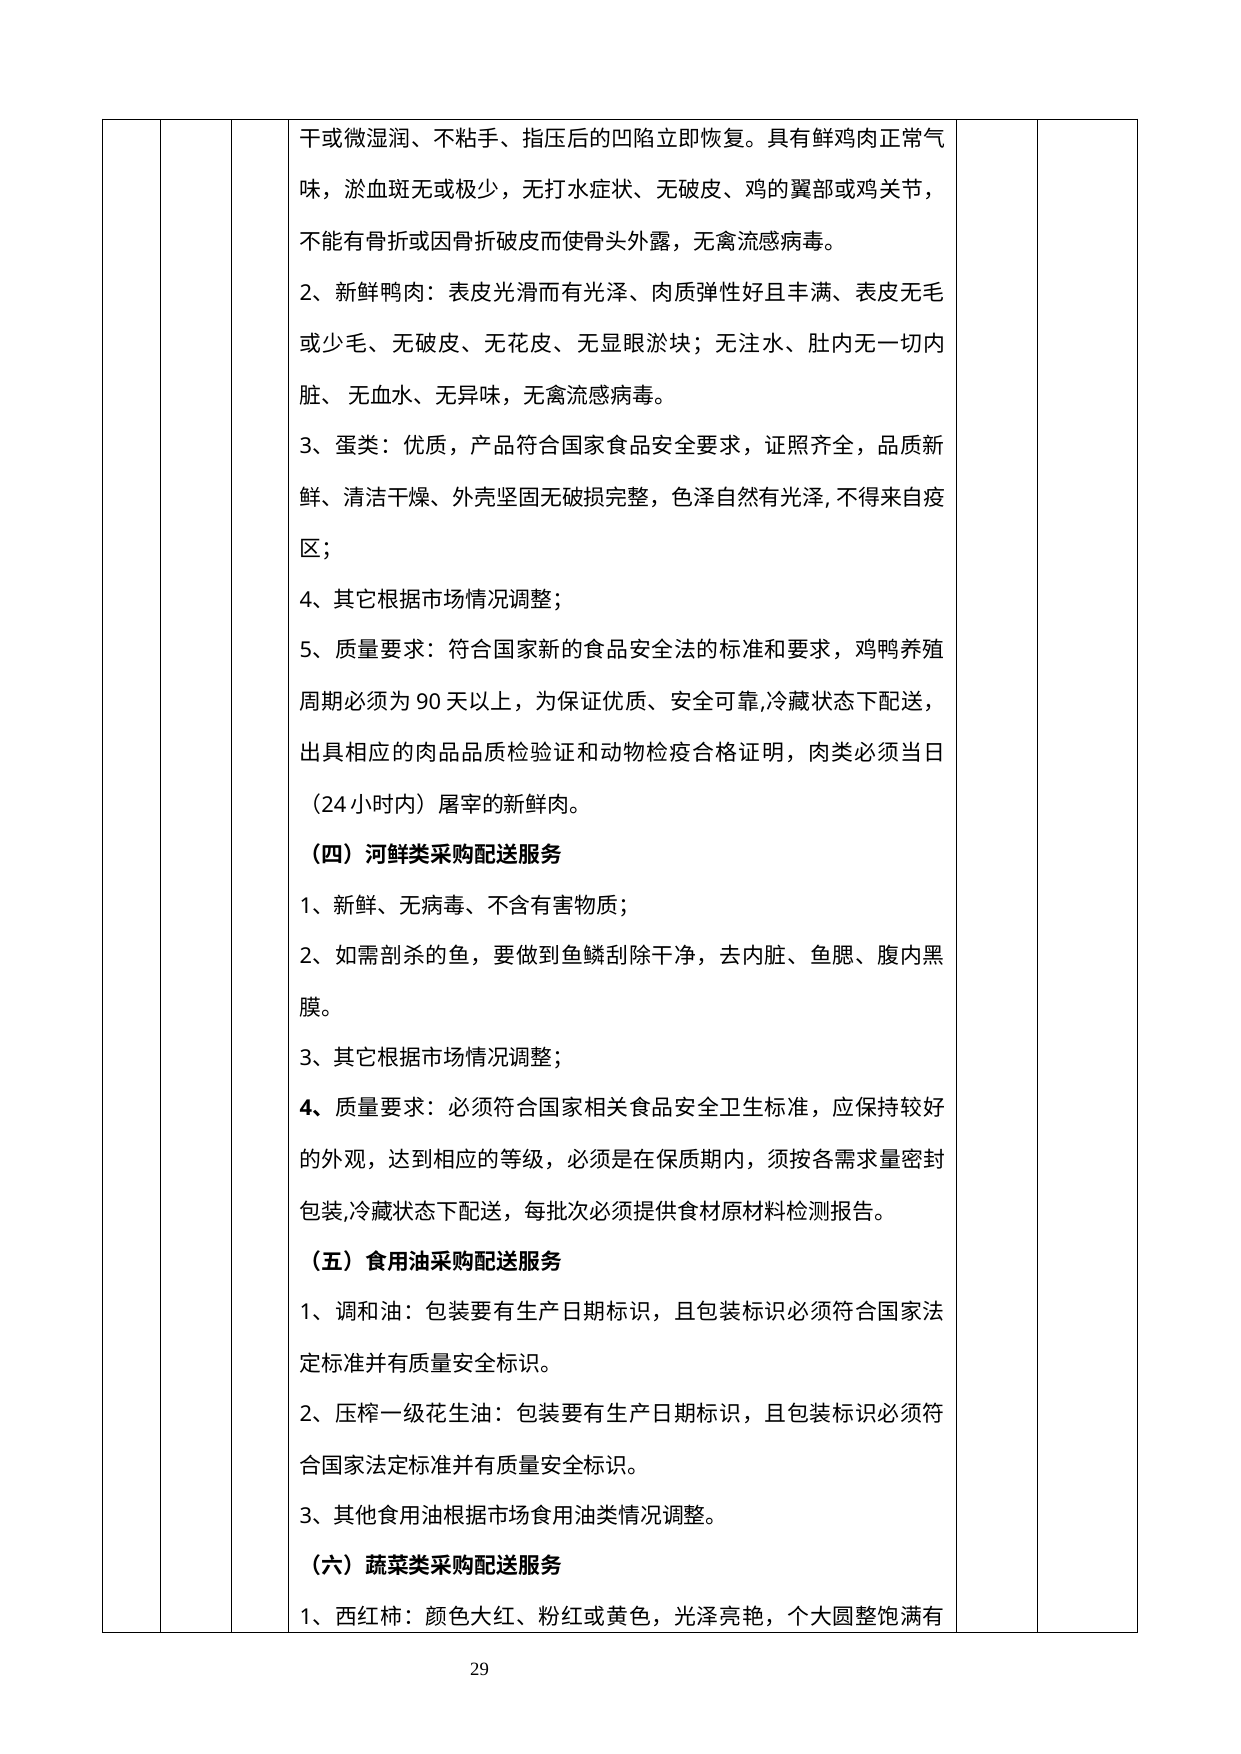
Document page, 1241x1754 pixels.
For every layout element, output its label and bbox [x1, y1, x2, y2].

table_cell [289, 120, 956, 1632]
table_cell [957, 120, 1037, 1632]
table_cell [103, 120, 160, 1632]
table_cell [161, 120, 231, 1632]
table_cell [1038, 120, 1137, 1632]
table_cell [232, 120, 288, 1632]
